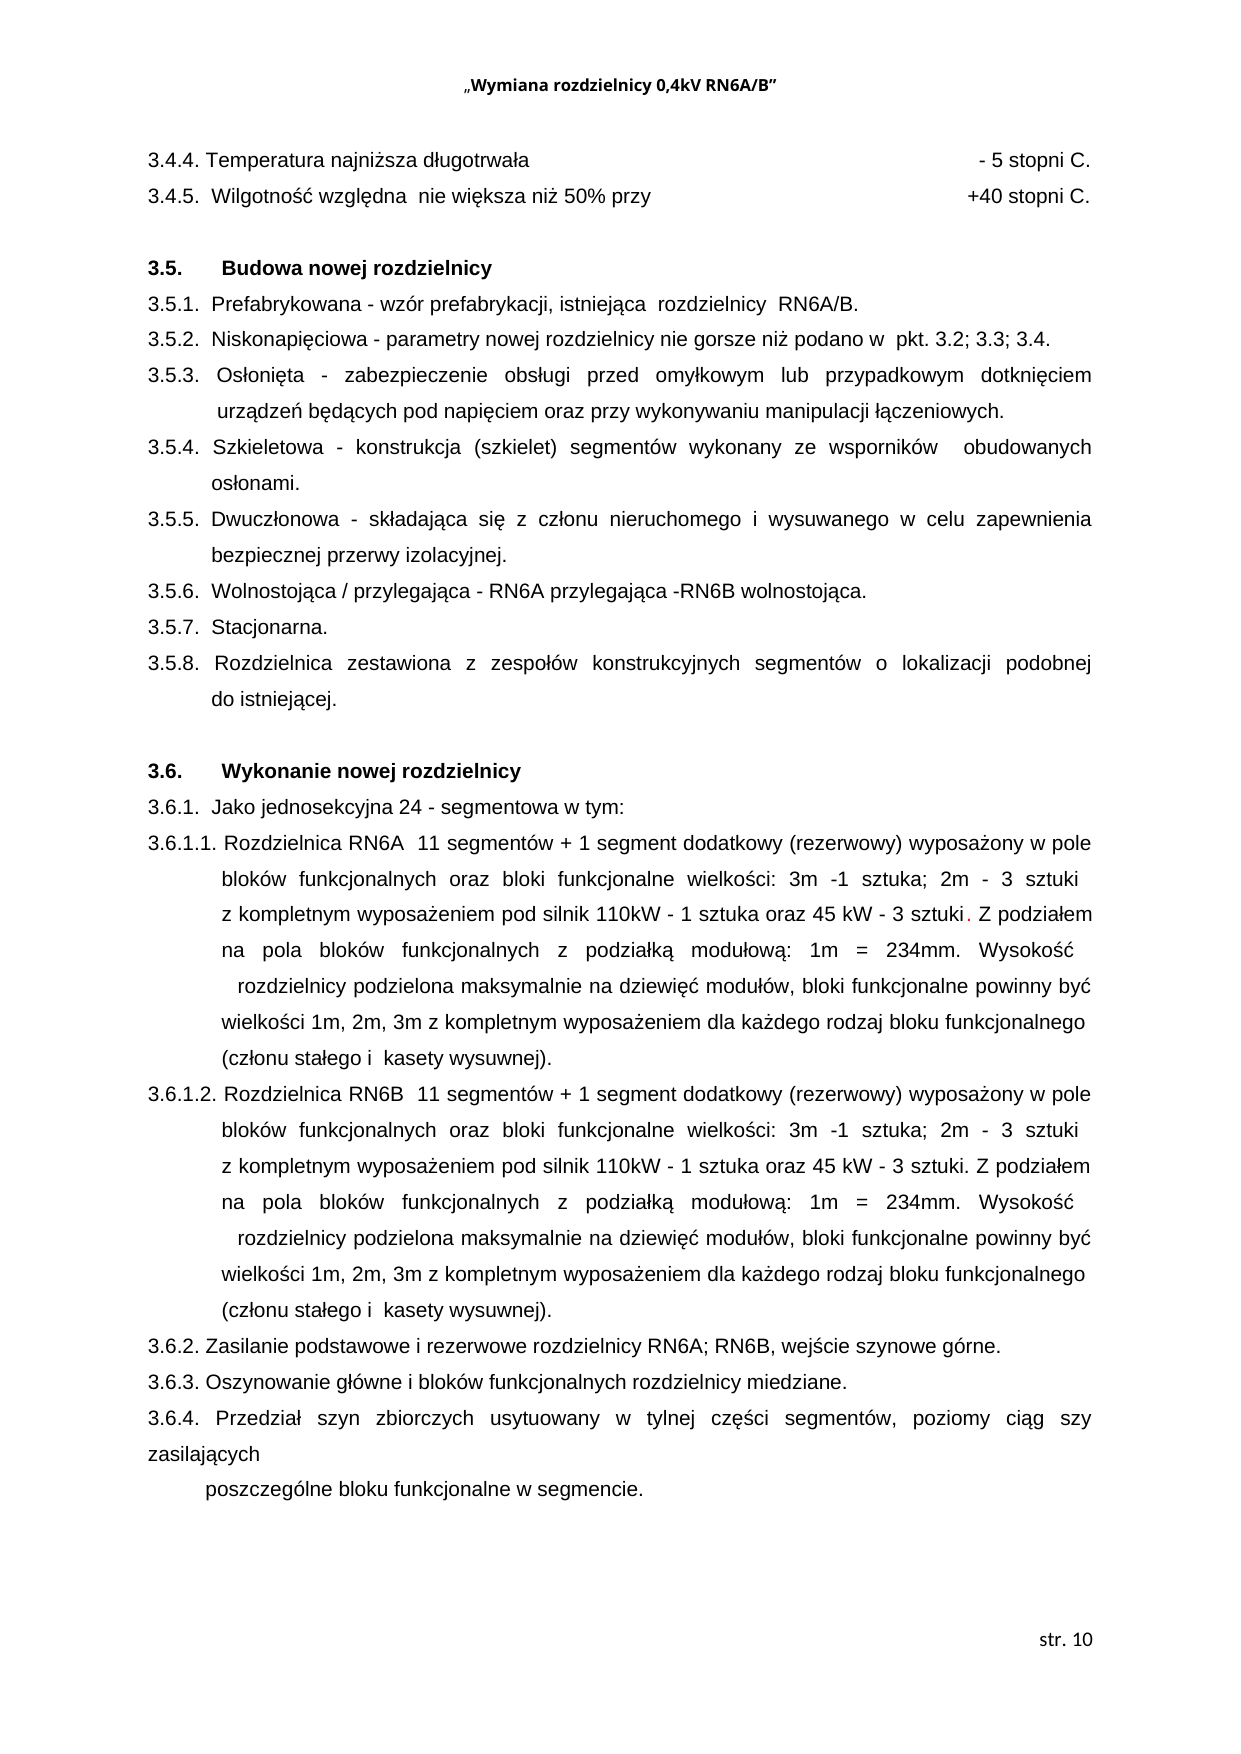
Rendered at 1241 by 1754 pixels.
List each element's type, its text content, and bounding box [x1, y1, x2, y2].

text 3.5.4. Szkieletowa - konstrukcja (szkielet) segmentów wykonany ze wsporników obudowanych osłonami. [148, 435, 1093, 495]
text 3.4.4. Temperatura najniższa długotrwała - 5 stopni C. [148, 148, 1093, 172]
text 3.5.1. Prefabrykowana - wzór prefabrykacji, istniejąca rozdzielnicy RN6A/B. [148, 291, 1093, 315]
text 3.4.5. Wilgotność względna nie większa niż 50% przy +40 stopni C. [148, 183, 1093, 207]
text 3.6.1.2. Rozdzielnica RN6B 11 segmentów + 1 segment dodatkowy (rezerwowy) wyposażony w pole bloków funkcjonalnych oraz bloki funkcjonalne wielkości: 3m -1 sztuka; 2m - 3 sztuki z kompletnym wyposażeniem pod silnik 110kW - 1 sztuka oraz 45 kW - 3 sztuki. Z podziałem na pola bloków funkcjonalnych z podziałką modułową: 1m = 234mm. Wysokość rozdzielnicy podzielona maksymalnie na dziewięć modułów, bloki funkcjonalne powinny być wielkości 1m, 2m, 3m z kompletnym wyposażeniem dla każdego rodzaj bloku funkcjonalnego (członu stałego i kasety wysuwnej). [148, 1082, 1093, 1322]
text 3.5.2. Niskonapięciowa - parametry nowej rozdzielnicy nie gorsze niż podano w pkt. 3.2; 3.3; 3.4. [148, 327, 1093, 351]
text 3.6.3. Oszynowanie główne i bloków funkcjonalnych rozdzielnicy miedziane. [148, 1369, 1093, 1393]
text 3.6.4. Przedział szyn zbiorczych usytuowany w tylnej części segmentów, poziomy ciąg szy zasilających poszczególne bloku funkcjonalne w segmencie. [148, 1405, 1093, 1501]
text 3.6.1. Jako jednosekcyjna 24 - segmentowa w tym: [148, 794, 1093, 818]
text 3.5.7. Stacjonarna. [148, 615, 1093, 639]
text 3.5.6. Wolnostojąca / przylegająca - RN6A przylegająca -RN6B wolnostojąca. [148, 579, 1093, 603]
text 3.6. Wykonanie nowej rozdzielnicy [148, 758, 1093, 782]
text 3.5. Budowa nowej rozdzielnicy [148, 255, 1093, 279]
text 3.6.1.1. Rozdzielnica RN6A 11 segmentów + 1 segment dodatkowy (rezerwowy) wyposażony w pole bloków funkcjonalnych oraz bloki funkcjonalne wielkości: 3m -1 sztuka; 2m - 3 sztuki z kompletnym wyposażeniem pod silnik 110kW - 1 sztuka oraz 45 kW - 3 sztuki. Z podziałem na pola bloków funkcjonalnych z podziałką modułową: 1m = 234mm. Wysokość rozdzielnicy podzielona maksymalnie na dziewięć modułów, bloki funkcjonalne powinny być wielkości 1m, 2m, 3m z kompletnym wyposażeniem dla każdego rodzaj bloku funkcjonalnego (członu stałego i kasety wysuwnej). [148, 830, 1093, 1070]
text 3.5.3. Osłonięta - zabezpieczenie obsługi przed omyłkowym lub przypadkowym dotknięciem urządzeń będących pod napięciem oraz przy wykonywaniu manipulacji łączeniowych. [148, 363, 1093, 423]
text 3.5.5. Dwuczłonowa - składająca się z członu nieruchomego i wysuwanego w celu zapewnienia bezpiecznej przerwy izolacyjnej. [148, 507, 1093, 567]
text 3.6.2. Zasilanie podstawowe i rezerwowe rozdzielnicy RN6A; RN6B, wejście szynowe górne. [148, 1333, 1093, 1357]
text 3.5.8. Rozdzielnica zestawiona z zespołów konstrukcyjnych segmentów o lokalizacji podobnej do istniejącej. [148, 651, 1093, 711]
